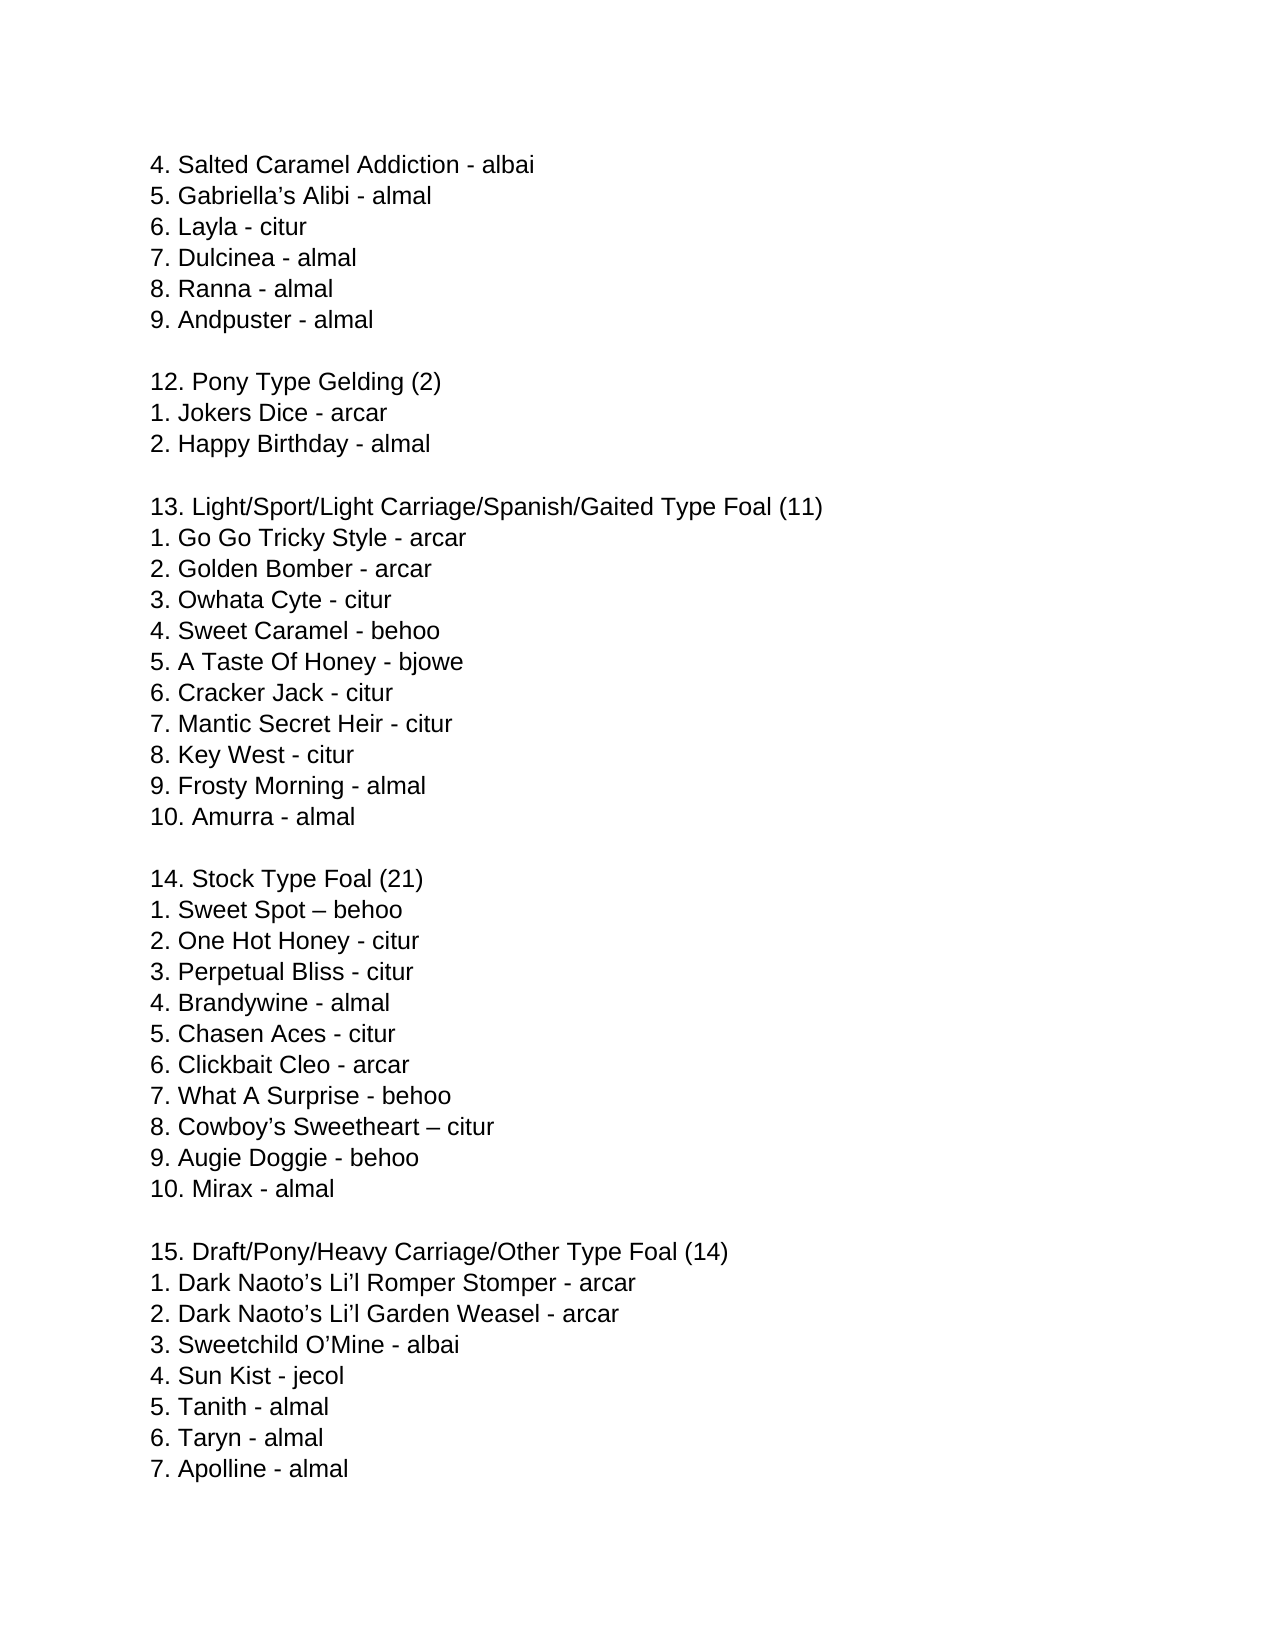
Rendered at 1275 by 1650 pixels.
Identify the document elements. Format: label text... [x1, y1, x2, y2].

text 5. A Taste Of Honey - bjowe [150, 647, 1125, 675]
text 2. Golden Bomber - arcar [150, 553, 1125, 582]
text 7. What A Surprise - behoo [150, 1081, 1125, 1110]
text 1. Dark Naoto’s Li’l Romper Stomper - arcar [150, 1267, 1125, 1296]
text 6. Cracker Jack - citur [150, 678, 1125, 706]
text 3. Sweetchild O’Mine - albai [150, 1329, 1125, 1358]
text 6. Taryn - almal [150, 1423, 1125, 1451]
text 5. Tanith - almal [150, 1392, 1125, 1420]
text 5. Chasen Aces - citur [150, 1019, 1125, 1048]
text 7. Apolline - almal [150, 1454, 1125, 1482]
text 13. Light/Sport/Light Carriage/Spanish/Gaited Type Foal (11) [150, 491, 1125, 520]
text 10. Mirax - almal [150, 1174, 1125, 1203]
text 2. Dark Naoto’s Li’l Garden Weasel - arcar [150, 1298, 1125, 1327]
text 8. Ranna - almal [150, 274, 1125, 303]
text 9. Andpuster - almal [150, 305, 1125, 334]
text 4. Salted Caramel Addiction - albai [150, 150, 1125, 179]
text 4. Sweet Caramel - behoo [150, 616, 1125, 644]
text 9. Frosty Morning - almal [150, 771, 1125, 799]
text 4. Sun Kist - jecol [150, 1361, 1125, 1389]
text 2. Happy Birthday - almal [150, 429, 1125, 458]
text 1. Jokers Dice - arcar [150, 398, 1125, 427]
text 1. Go Go Tricky Style - arcar [150, 522, 1125, 551]
text 12. Pony Type Gelding (2) [150, 367, 1125, 396]
text 3. Owhata Cyte - citur [150, 584, 1125, 613]
text 14. Stock Type Foal (21) [150, 864, 1125, 893]
text 6. Layla - citur [150, 212, 1125, 241]
text 2. One Hot Honey - citur [150, 926, 1125, 955]
text 3. Perpetual Bliss - citur [150, 957, 1125, 986]
text 7. Dulcinea - almal [150, 243, 1125, 272]
text 7. Mantic Secret Heir - citur [150, 709, 1125, 737]
text 8. Cowboy’s Sweetheart – citur [150, 1112, 1125, 1141]
text 8. Key West - citur [150, 740, 1125, 768]
text 9. Augie Doggie - behoo [150, 1143, 1125, 1172]
text 5. Gabriella’s Alibi - almal [150, 181, 1125, 210]
text 15. Draft/Pony/Heavy Carriage/Other Type Foal (14) [150, 1236, 1125, 1265]
text 4. Brandywine - almal [150, 988, 1125, 1017]
text 1. Sweet Spot – behoo [150, 895, 1125, 924]
text 10. Amurra - almal [150, 802, 1125, 831]
text 6. Clickbait Cleo - arcar [150, 1050, 1125, 1079]
